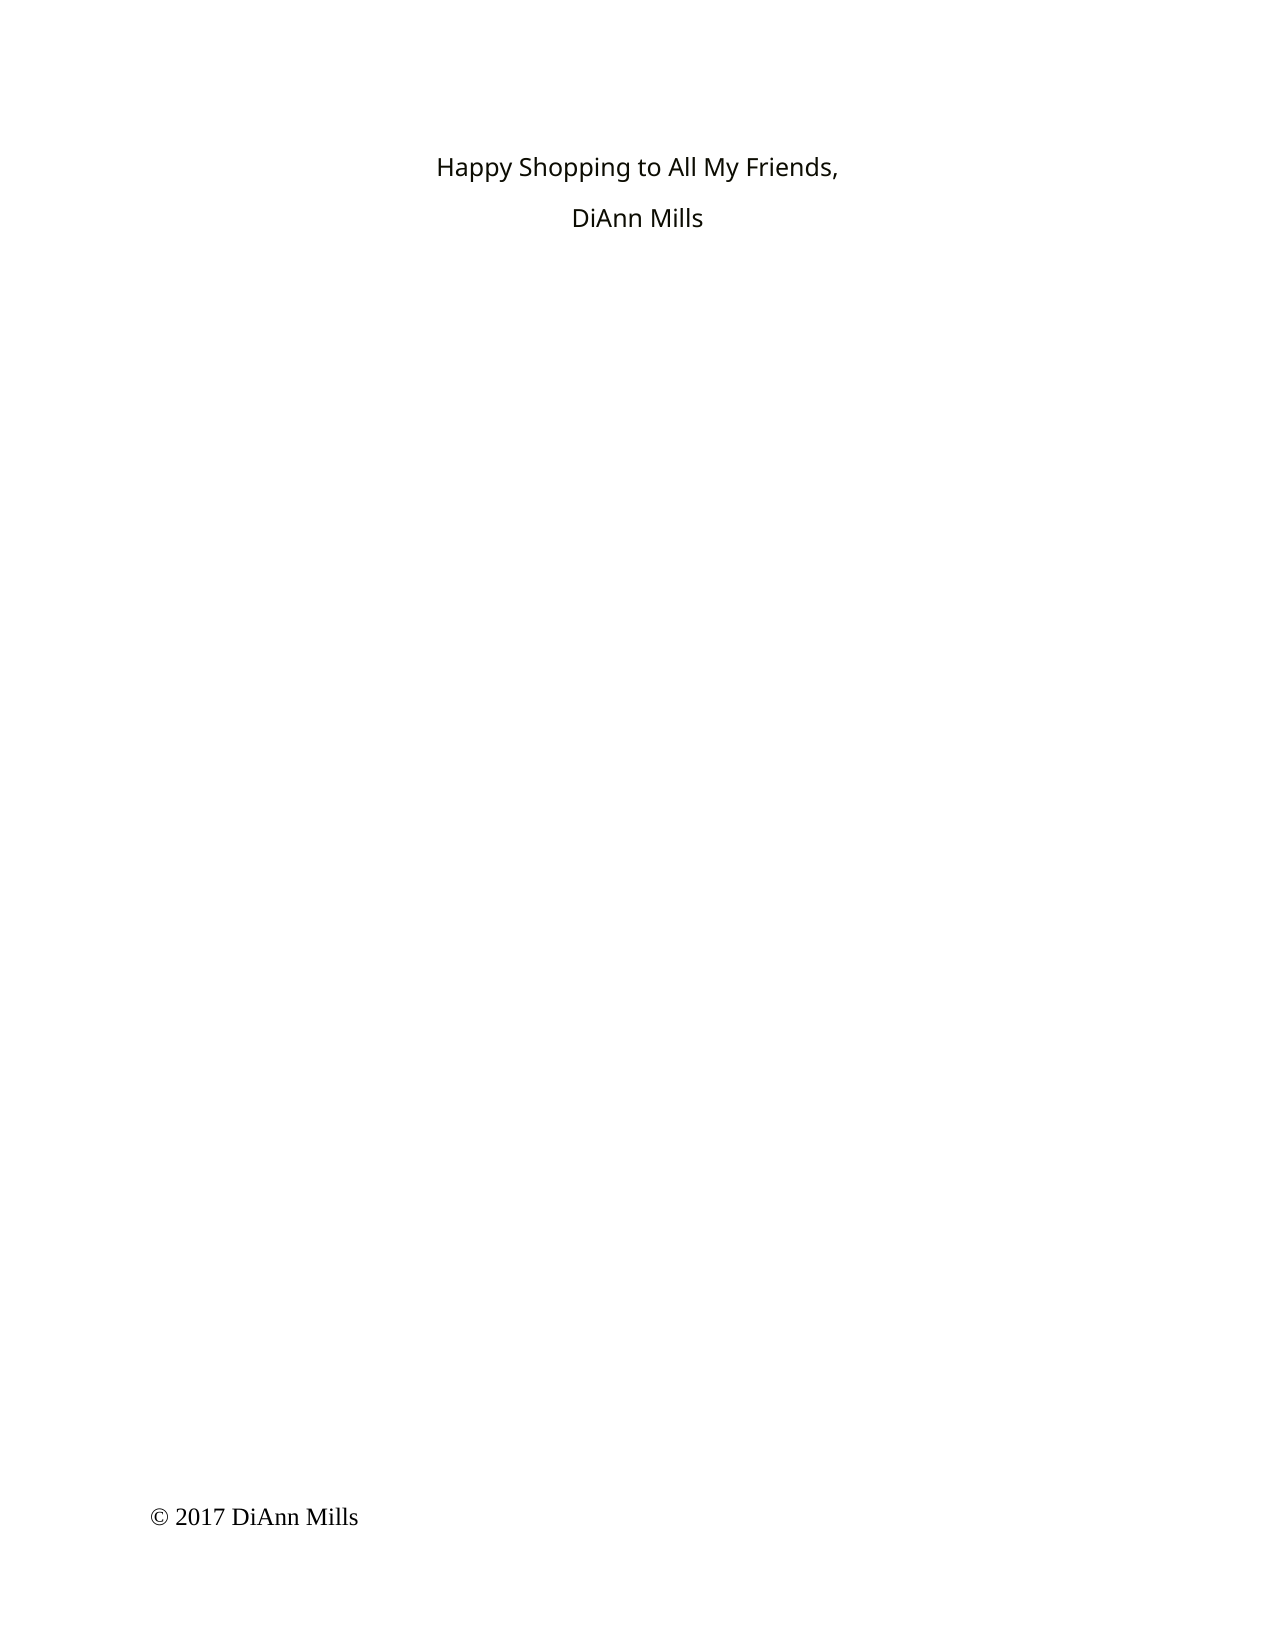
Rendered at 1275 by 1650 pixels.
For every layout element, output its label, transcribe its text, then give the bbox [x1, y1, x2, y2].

text DiAnn Mills [150, 201, 1125, 235]
text Happy Shopping to All My Friends, [150, 150, 1125, 184]
